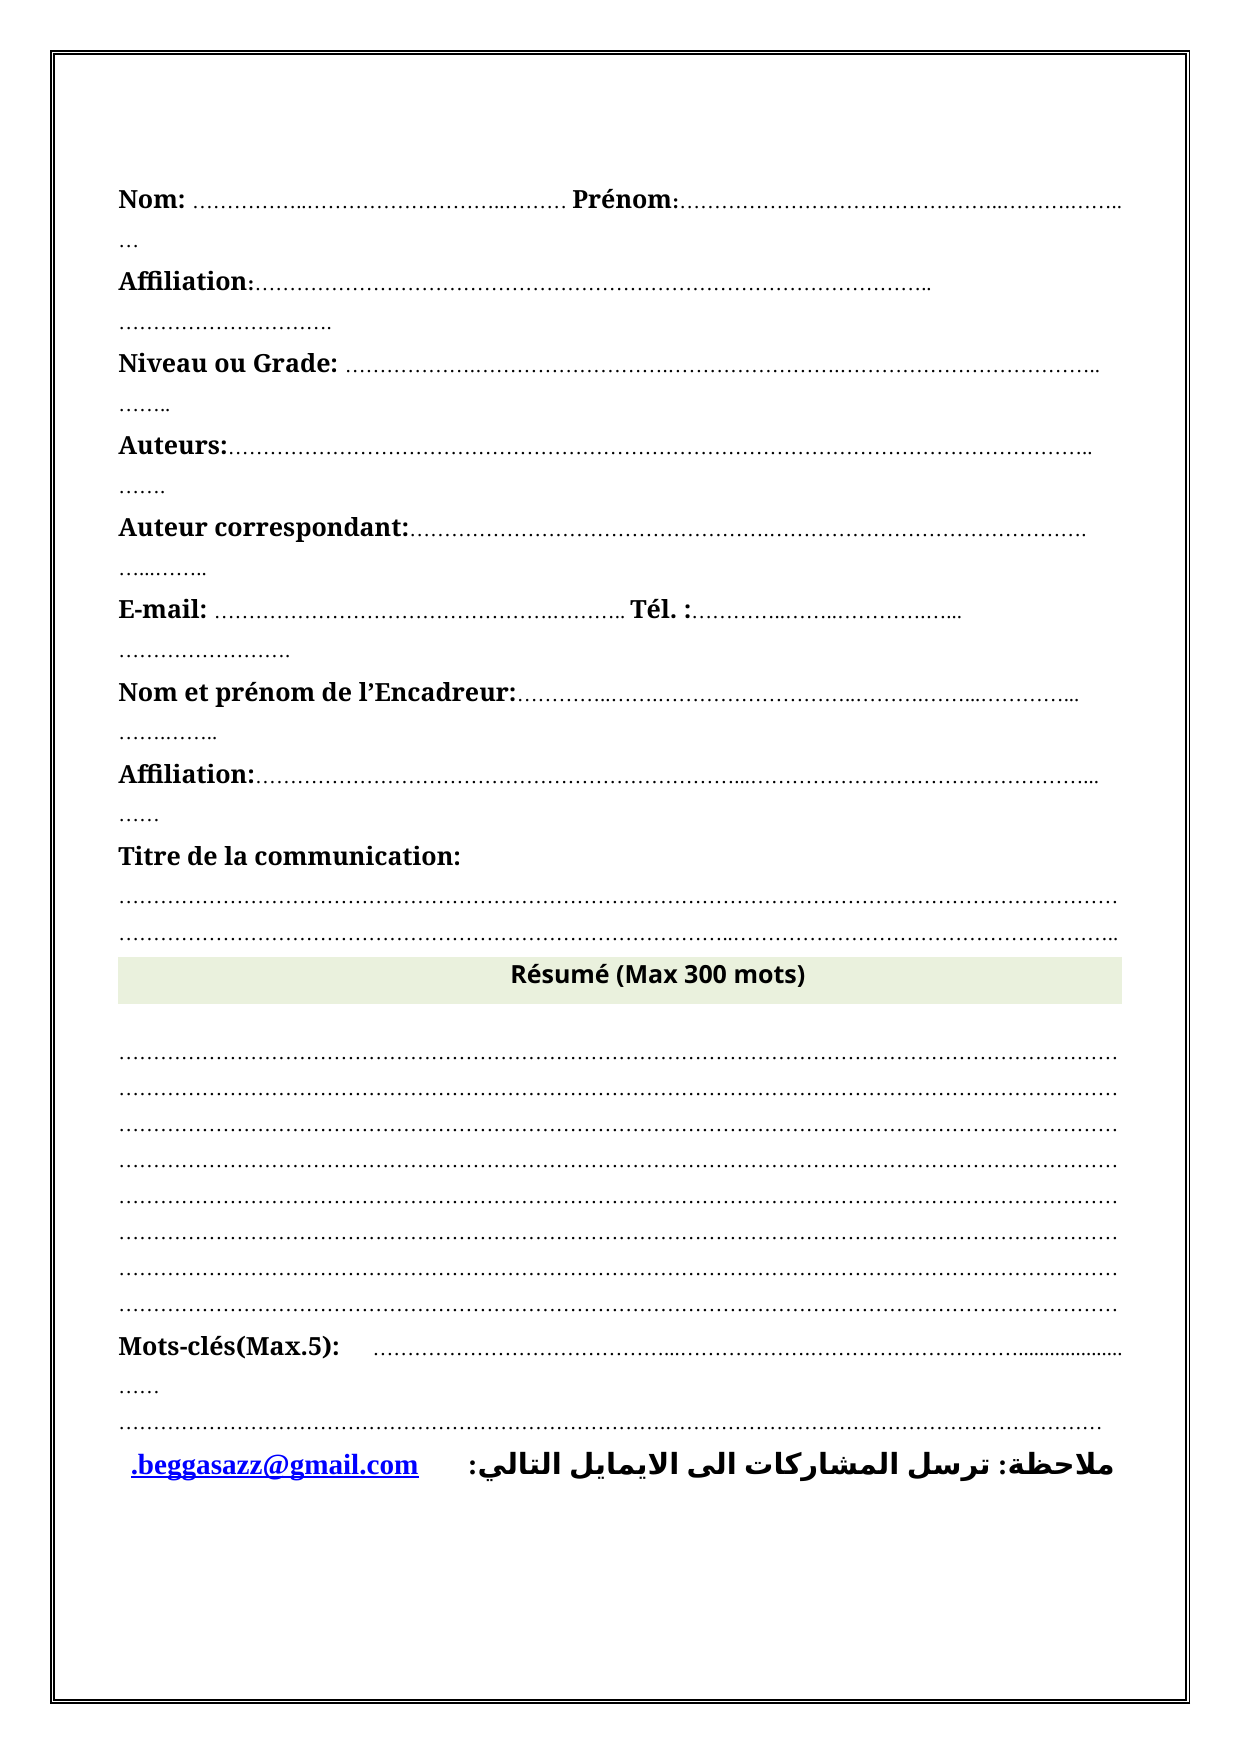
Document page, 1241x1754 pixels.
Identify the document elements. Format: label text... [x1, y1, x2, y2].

text ملاحظة: ترسل المشاركات الى الايمايل التالي: beggasazz@gmail.com. [118, 1447, 1122, 1480]
text Mots-clés(Max.5): ……………………………………...……………….…………………………....................…… [118, 1328, 1122, 1398]
text Niveau ou Grade: ……………….……………………….…………………….………………………………..…….. [118, 346, 1122, 416]
text Auteur correspondant:…………………………………………….……………………………………….…...…….. [118, 510, 1122, 580]
text Affiliation:……………………………………………………………...…………………………………………...…… [118, 756, 1122, 826]
text E-mail: ………………………………………….……….. Tél. :…………..……..………….…...……………………. [118, 592, 1122, 662]
text ……………………………………………………………………………………………………………………………………………………………………………………………………………………………………………………………………………………………………………………………………………………………………………………………………………………………………………………………………………………………………………………………………………………………………………………………………………………………………………………………………………………………………………………………………………………………………………………………………………………………………………………………………………………………………………………………………………………………………………………………………………………………………………………………… [118, 1040, 1122, 1316]
text Titre de la communication: ……………………………………………………………………………………………………………………………………………………………………………………………………………..……………………………………………….. [118, 838, 1122, 944]
text Auteurs:……………………………………………………………………………………………………………..……. [118, 428, 1122, 498]
text Affiliation:……………………………………………………………………………………..…………………………. [118, 264, 1122, 334]
text Nom et prénom de l’Encadreur:…………..…….………………………..……….……...…………...…….…….. [118, 674, 1122, 744]
text Nom: ……………..………………………..……… Prénom:………………………………………..……….……..… [118, 182, 1122, 252]
text …………………………………………………………………….……………………………………………………… [118, 1410, 1122, 1434]
table_header Résumé (Max 300 mots) [118, 957, 1122, 1004]
